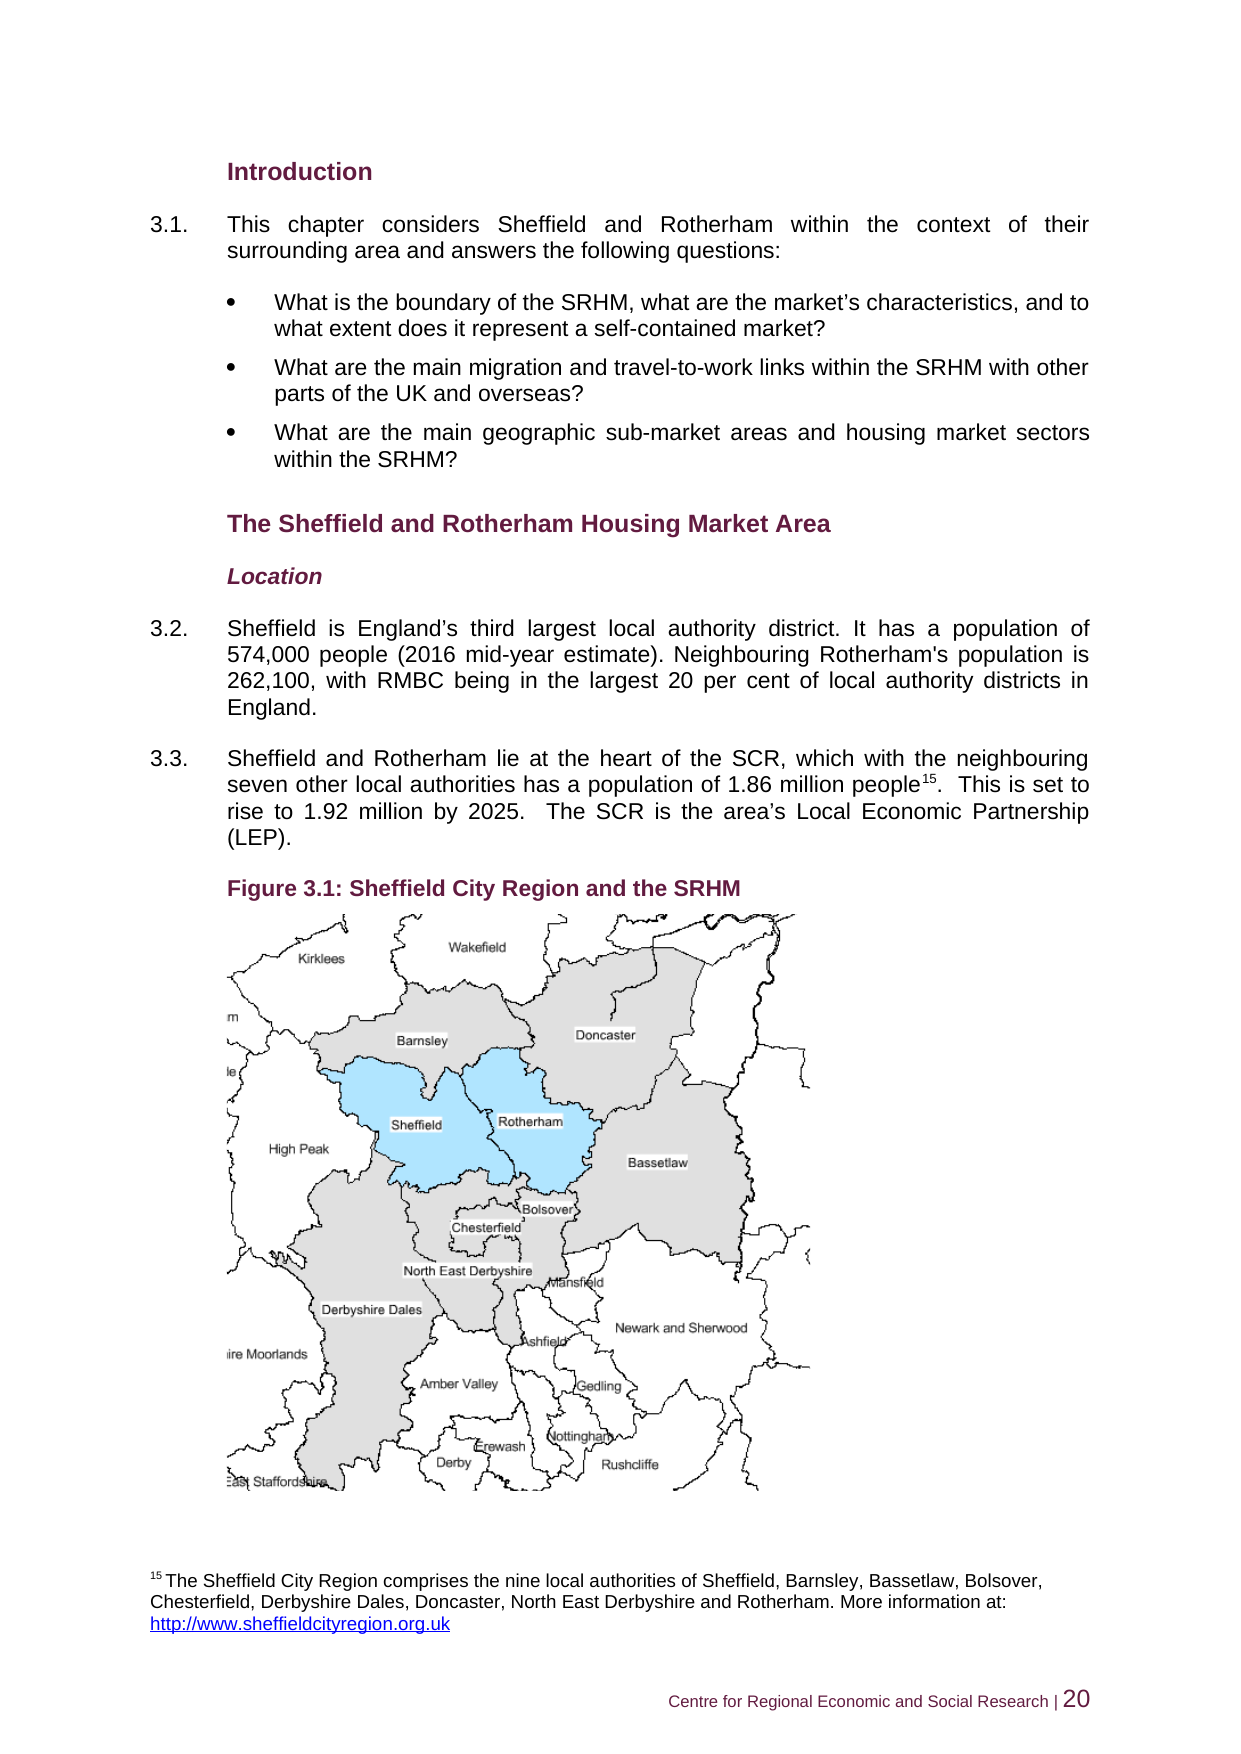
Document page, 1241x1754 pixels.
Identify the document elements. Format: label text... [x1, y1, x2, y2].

text What are the main migration and travel-to-work links within the SRHM with other parts of the UK and overseas? [227, 354, 1090, 407]
text What are the main geographic sub-market areas and housing market sectors within the SRHM? [227, 419, 1090, 472]
list Sheffield and Rotherham lie at the heart of the SCR, which with the neighbouring seven other local authorities has a population of 1.86 million people. This is set to rise to 1.92 million by 2025. The SCR is the area’s Local Economic Partnership (LEP). [150, 745, 1090, 850]
subtitle The Sheffield and Rotherham Housing Market Area [227, 509, 1090, 538]
list Sheffield is England’s third largest local authority district. It has a population of 574,000 people (2016 mid-year estimate). Neighbouring Rotherham's population is 262,100, with RMBC being in the largest 20 per cent of local authority districts in England. [150, 614, 1090, 720]
list This chapter considers Sheffield and Rotherham within the context of their surrounding area and answers the following questions: [150, 211, 1090, 264]
subtitle Location [227, 563, 1090, 589]
picture [226, 914, 810, 1491]
subtitle Introduction [227, 157, 1090, 186]
text What is the boundary of the SRHM, what are the market’s characteristics, and to what extent does it represent a self-contained market? [227, 289, 1090, 342]
subtitle Figure 3.1: Sheffield City Region and the SRHM [227, 875, 1090, 902]
